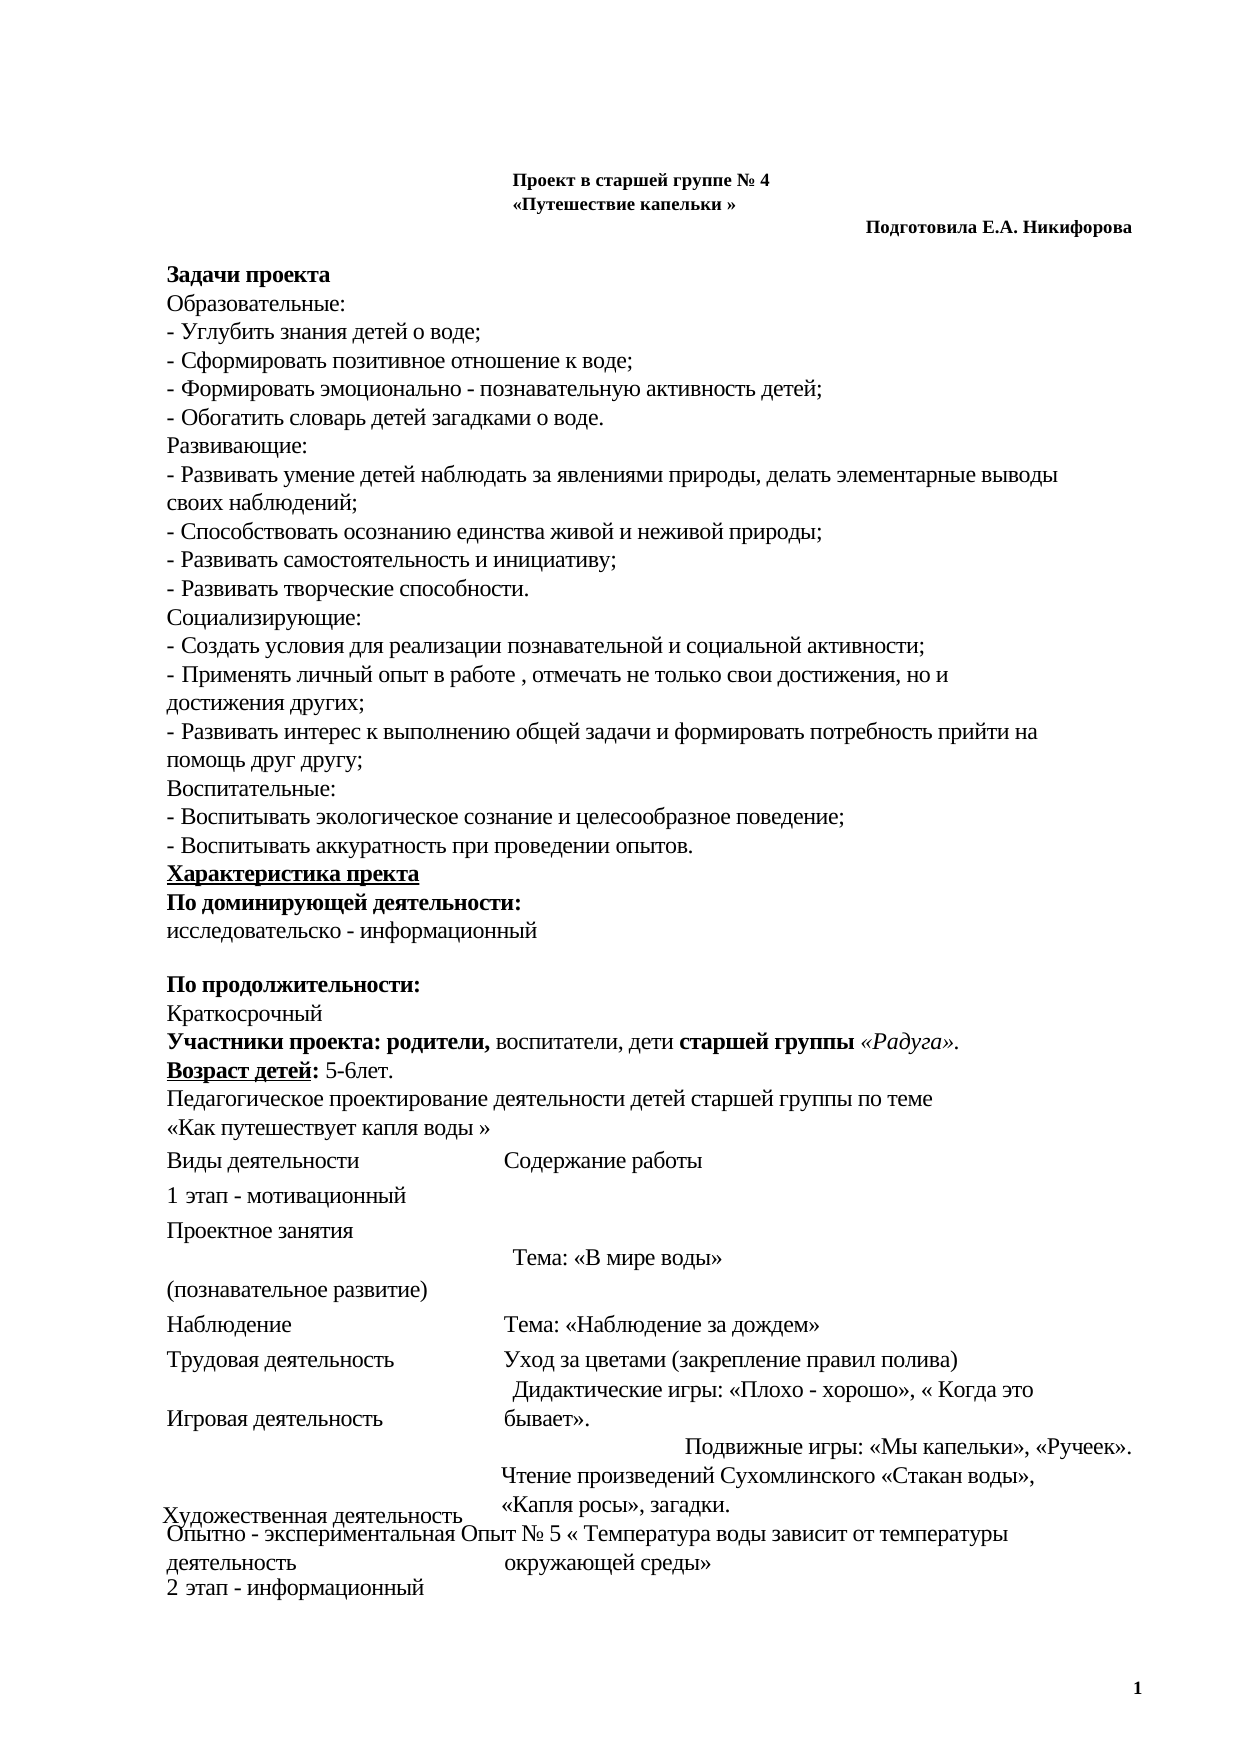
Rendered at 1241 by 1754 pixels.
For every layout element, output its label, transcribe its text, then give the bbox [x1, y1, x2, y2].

list Создать условия для реализации познавательной и социальной активности; [166, 631, 1155, 659]
list этап - мотивационный Проектное занятия [166, 1176, 1132, 1246]
text Социализирующие: [166, 602, 1155, 631]
text Художественная деятельность [162, 1504, 463, 1528]
list Воспитывать аккуратность при проведении опытов. [166, 831, 1155, 859]
text Краткосрочный [166, 998, 1155, 1027]
text По продолжительности: [166, 970, 1155, 998]
text Проект в старшей группе № 4 «Путешествие капельки » [512, 168, 782, 215]
text По доминирующей деятельности: исследовательско - информационный [166, 888, 1132, 945]
list Сформировать позитивное отношение к воде; [166, 345, 1155, 374]
list этап - информационный [166, 1576, 1155, 1600]
text Подвижные игры: «Мы капельки», «Ручеек». [164, 1432, 1132, 1461]
text Возраст детей: 5-6лет. [166, 1055, 1155, 1084]
text Образовательные: [166, 288, 1155, 317]
list Воспитывать экологическое сознание и целесообразное поведение; [166, 802, 1155, 831]
text Чтение произведений Сухомлинского «Стакан воды», «Капля росы», загадки. [501, 1461, 1132, 1518]
text Задачи проекта [166, 260, 1155, 288]
text Виды деятельности Содержание работы [166, 1141, 1155, 1176]
list Развивать умение детей наблюдать за явлениями природы, делать элементарные выводы своих наблюдений; [166, 459, 1132, 517]
text (познавательное развитие) [166, 1270, 1155, 1305]
text Характеристика пректа [166, 859, 1155, 888]
text Подготовила Е.А. Никифорова [164, 215, 1132, 239]
text Педагогическое проектирование деятельности детей старшей группы по теме «Как путешествует капля воды » [166, 1084, 1132, 1141]
list Развивать интерес к выполнению общей задачи и формировать потребность прийти на помощь друг другу; [166, 716, 1132, 773]
list Развивать творческие способности. [166, 574, 1155, 602]
list Применять личный опыт в работе , отмечать не только свои достижения, но и достижения других; [166, 659, 1132, 716]
list Углубить знания детей о воде; [166, 317, 1155, 345]
text Участники проекта: родители, воспитатели, дети старшей группы «Радуга». [166, 1027, 1155, 1055]
text Воспитательные: [166, 773, 1155, 802]
list Развивать самостоятельность и инициативу; [166, 545, 1155, 574]
text Трудовая деятельность Уход за цветами (закрепление правил полива) [166, 1339, 1155, 1374]
text Дидактические игры: «Плохо - хорошо», « Когда это Игровая деятельность бывает». [166, 1374, 1068, 1432]
list Способствовать осознанию единства живой и неживой природы; [166, 517, 1155, 545]
text Опытно - экспериментальная Опыт № 5 « Температура воды зависит от температуры деятельность окружающей среды» [166, 1518, 1132, 1576]
text Развивающие: [166, 431, 1155, 459]
text Тема: «В мире воды» [166, 1246, 1155, 1270]
list Формировать эмоционально - познавательную активность детей; [166, 374, 1155, 402]
list Обогатить словарь детей загадками о воде. [166, 402, 1155, 431]
text Наблюдение Тема: «Наблюдение за дождем» [166, 1305, 1155, 1339]
